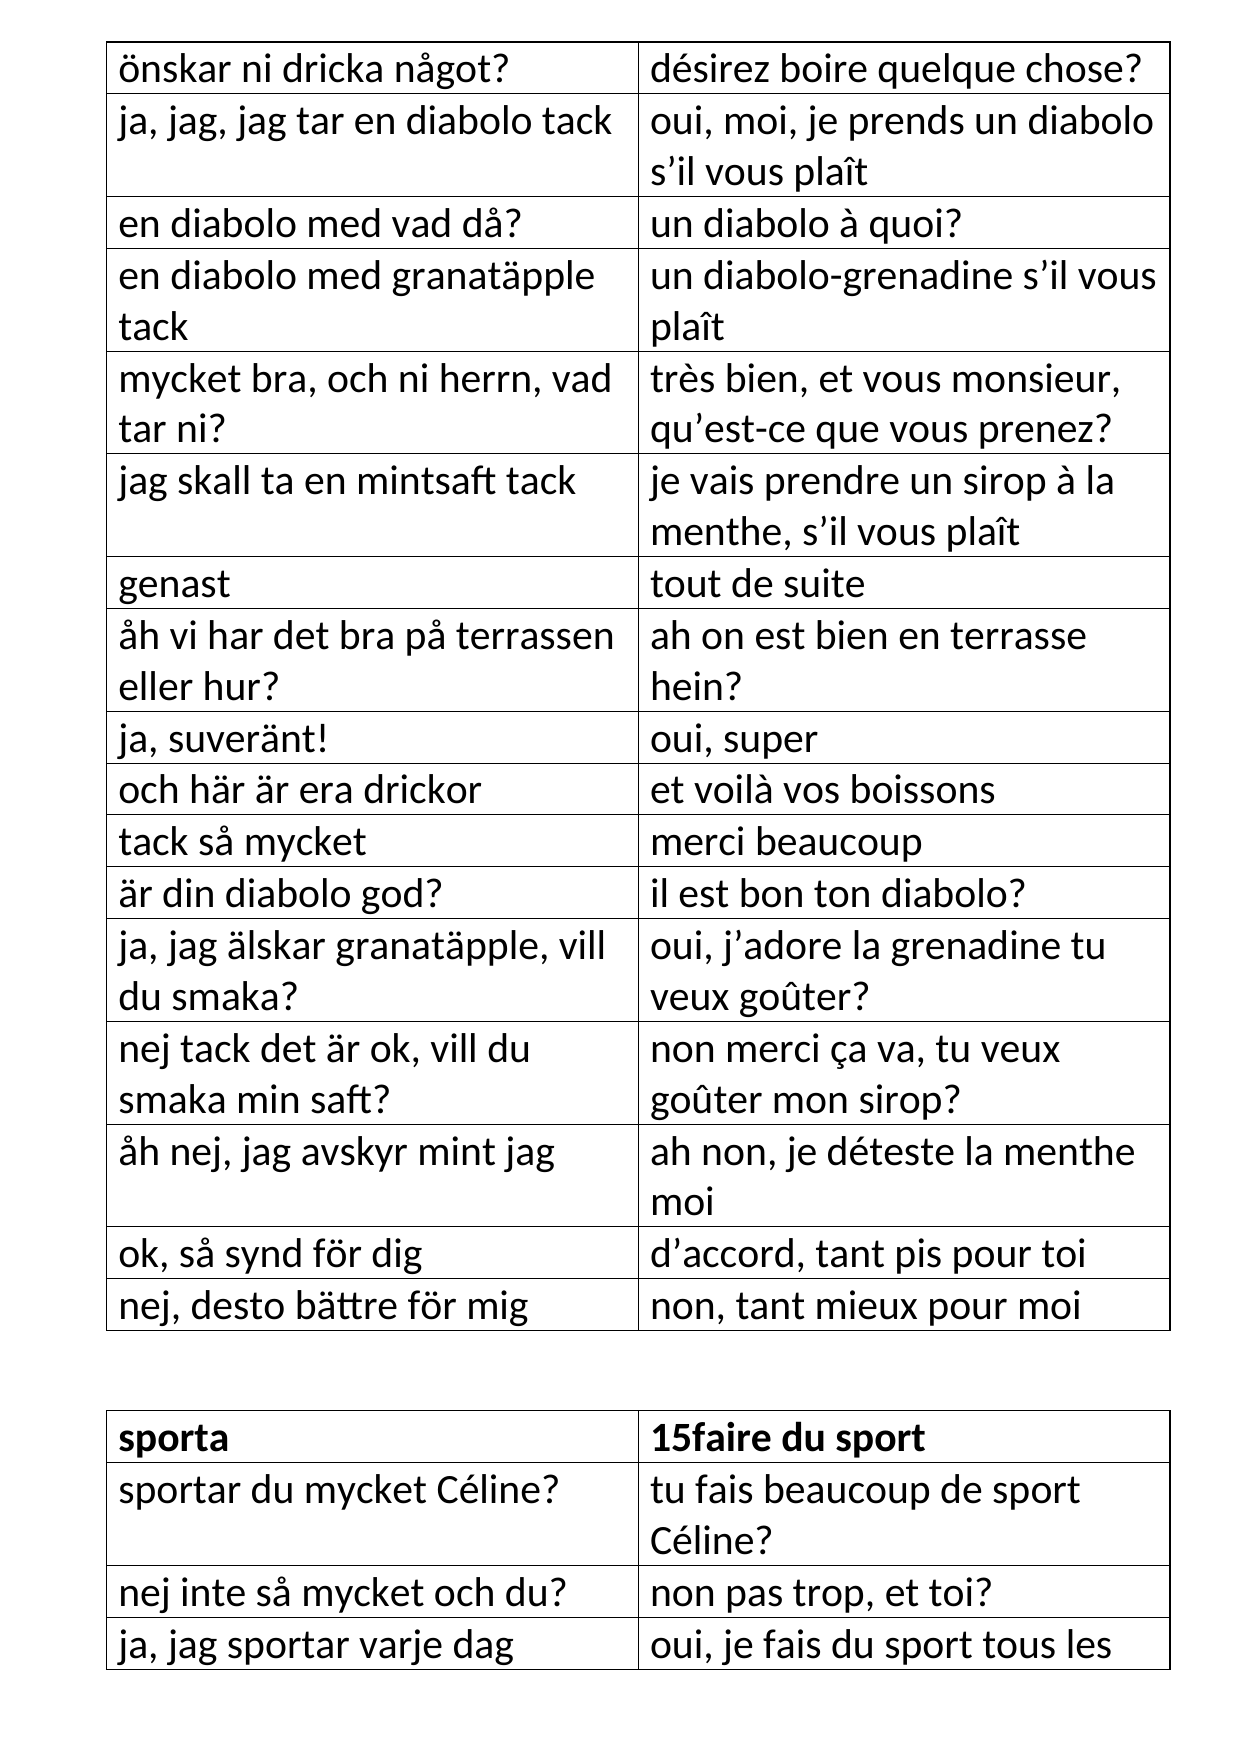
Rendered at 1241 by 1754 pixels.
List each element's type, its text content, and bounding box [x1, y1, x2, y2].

table_cell en diabolo med vad då? [107, 197, 638, 248]
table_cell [639, 43, 1169, 93]
table_cell oui, j’adore la grenadine tu veux goûter? [639, 919, 1169, 1021]
table_cell et voilà vos boissons [639, 764, 1169, 814]
table_cell oui, moi, je prends un diabolo s’il vous plaît [639, 94, 1169, 196]
table_cell ah non, je déteste la menthe moi [639, 1125, 1169, 1226]
table_cell tu fais beaucoup de sport Céline? [639, 1463, 1169, 1565]
table_cell un diabolo-grenadine s’il vous plaît [639, 249, 1169, 351]
table_cell non, tant mieux pour moi [639, 1279, 1169, 1330]
table_cell ok, så synd för dig [107, 1227, 638, 1278]
table_cell och här är era drickor [107, 764, 638, 814]
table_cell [107, 1618, 638, 1668]
table_cell nej inte så mycket och du? [107, 1566, 638, 1617]
table_cell en diabolo med granatäpple tack [107, 249, 638, 351]
table_cell très bien, et vous monsieur, qu’est-ce que vous prenez? [639, 352, 1169, 453]
table_cell genast [107, 557, 638, 608]
table_header 15faire du sport [639, 1411, 1169, 1462]
table_cell mycket bra, och ni herrn, vad tar ni? [107, 352, 638, 453]
table_cell åh vi har det bra på terrassen eller hur? [107, 609, 638, 711]
table_cell je vais prendre un sirop à la menthe, s’il vous plaît [639, 454, 1169, 556]
table_cell non pas trop, et toi? [639, 1566, 1169, 1617]
table_cell un diabolo à quoi? [639, 197, 1169, 248]
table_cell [107, 43, 638, 93]
table_cell ja, jag älskar granatäpple, vill du smaka? [107, 919, 638, 1021]
table_cell nej tack det är ok, vill du smaka min saft? [107, 1022, 638, 1123]
table_cell il est bon ton diabolo? [639, 867, 1169, 918]
table_cell nej, desto bättre för mig [107, 1279, 638, 1330]
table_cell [639, 1618, 1169, 1668]
table_cell ah on est bien en terrasse hein? [639, 609, 1169, 711]
table_header sporta [107, 1411, 638, 1462]
table_cell ja, suveränt! [107, 712, 638, 762]
table_cell non merci ça va, tu veux goûter mon sirop? [639, 1022, 1169, 1123]
table_cell sportar du mycket Céline? [107, 1463, 638, 1565]
table_cell d’accord, tant pis pour toi [639, 1227, 1169, 1278]
table_cell åh nej, jag avskyr mint jag [107, 1125, 638, 1226]
table_cell tout de suite [639, 557, 1169, 608]
table_cell oui, super [639, 712, 1169, 762]
table_cell merci beaucoup [639, 815, 1169, 866]
table_cell jag skall ta en mintsaft tack [107, 454, 638, 556]
table_cell tack så mycket [107, 815, 638, 866]
table_cell är din diabolo god? [107, 867, 638, 918]
table_cell ja, jag, jag tar en diabolo tack [107, 94, 638, 196]
